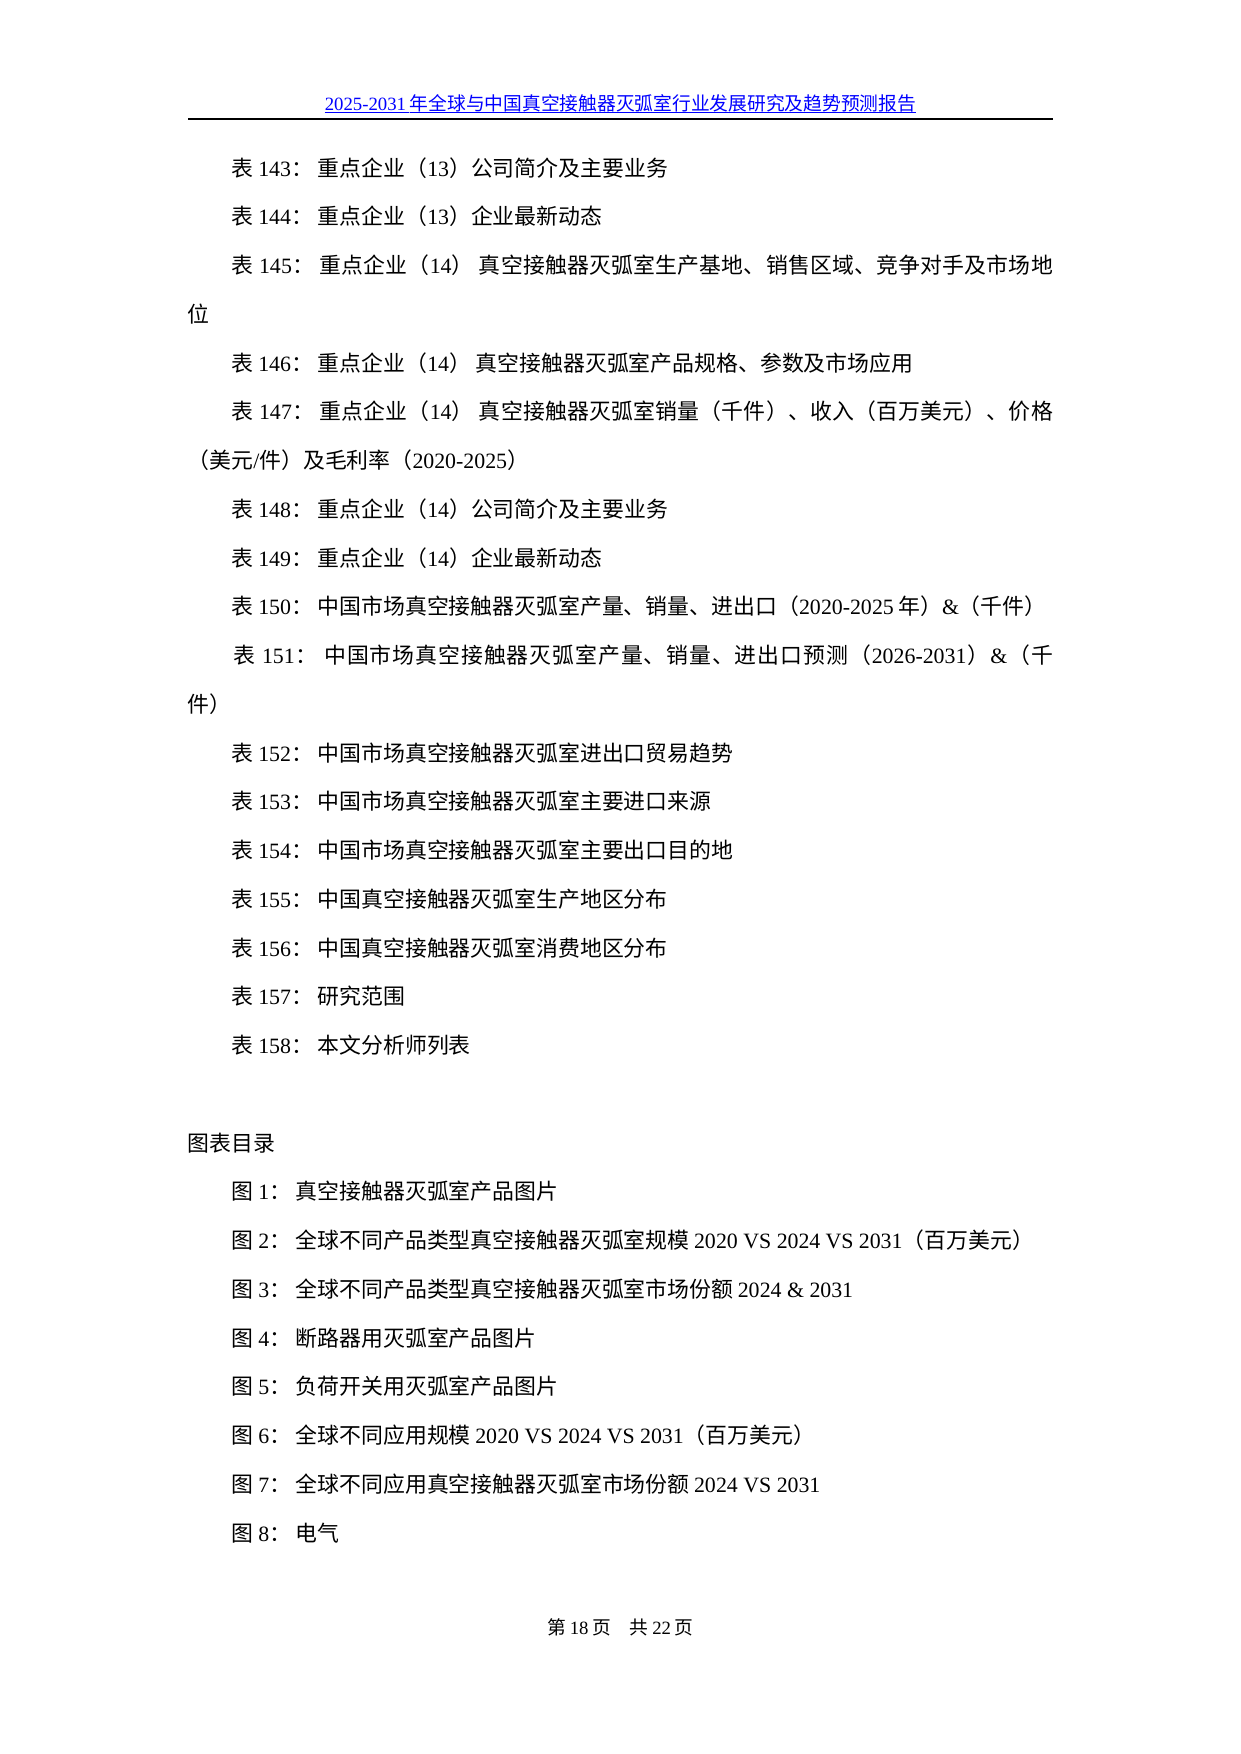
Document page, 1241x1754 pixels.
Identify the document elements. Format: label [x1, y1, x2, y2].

text [187, 150, 1053, 1548]
